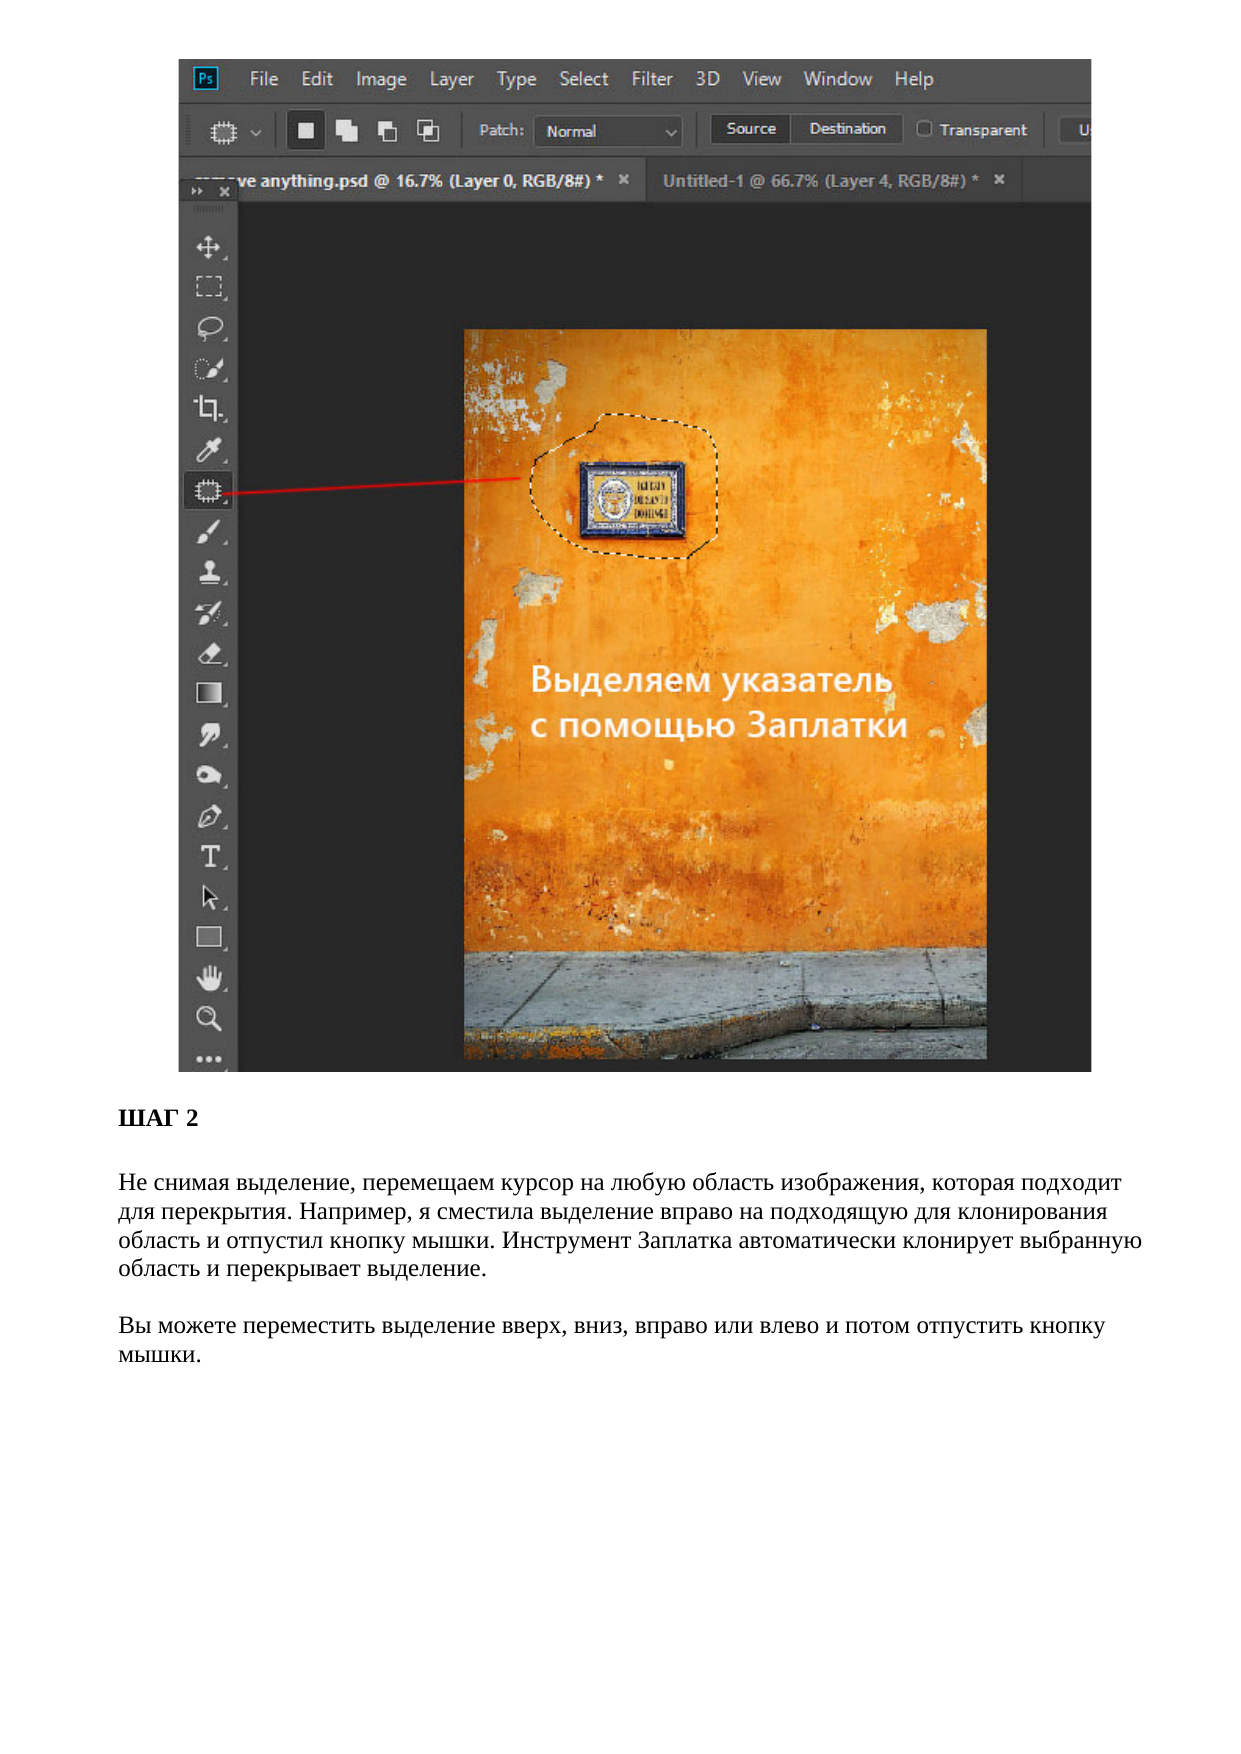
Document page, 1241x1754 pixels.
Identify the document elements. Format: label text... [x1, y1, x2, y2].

text Вы можете переместить выделение вверх, вниз, вправо или влево и потом отпустить кнопку мышки. [118, 1310, 1152, 1368]
text ШАГ 2 [118, 1103, 1152, 1131]
picture [178, 59, 1092, 1072]
text Не снимая выделение, перемещаем курсор на любую область изображения, которая подходит для перекрытия. Например, я сместила выделение вправо на подходящую для клонирования область и отпустил кнопку мышки. Инструмент Заплатка автоматически клонирует выбранную область и перекрывает выделение. [118, 1167, 1152, 1282]
